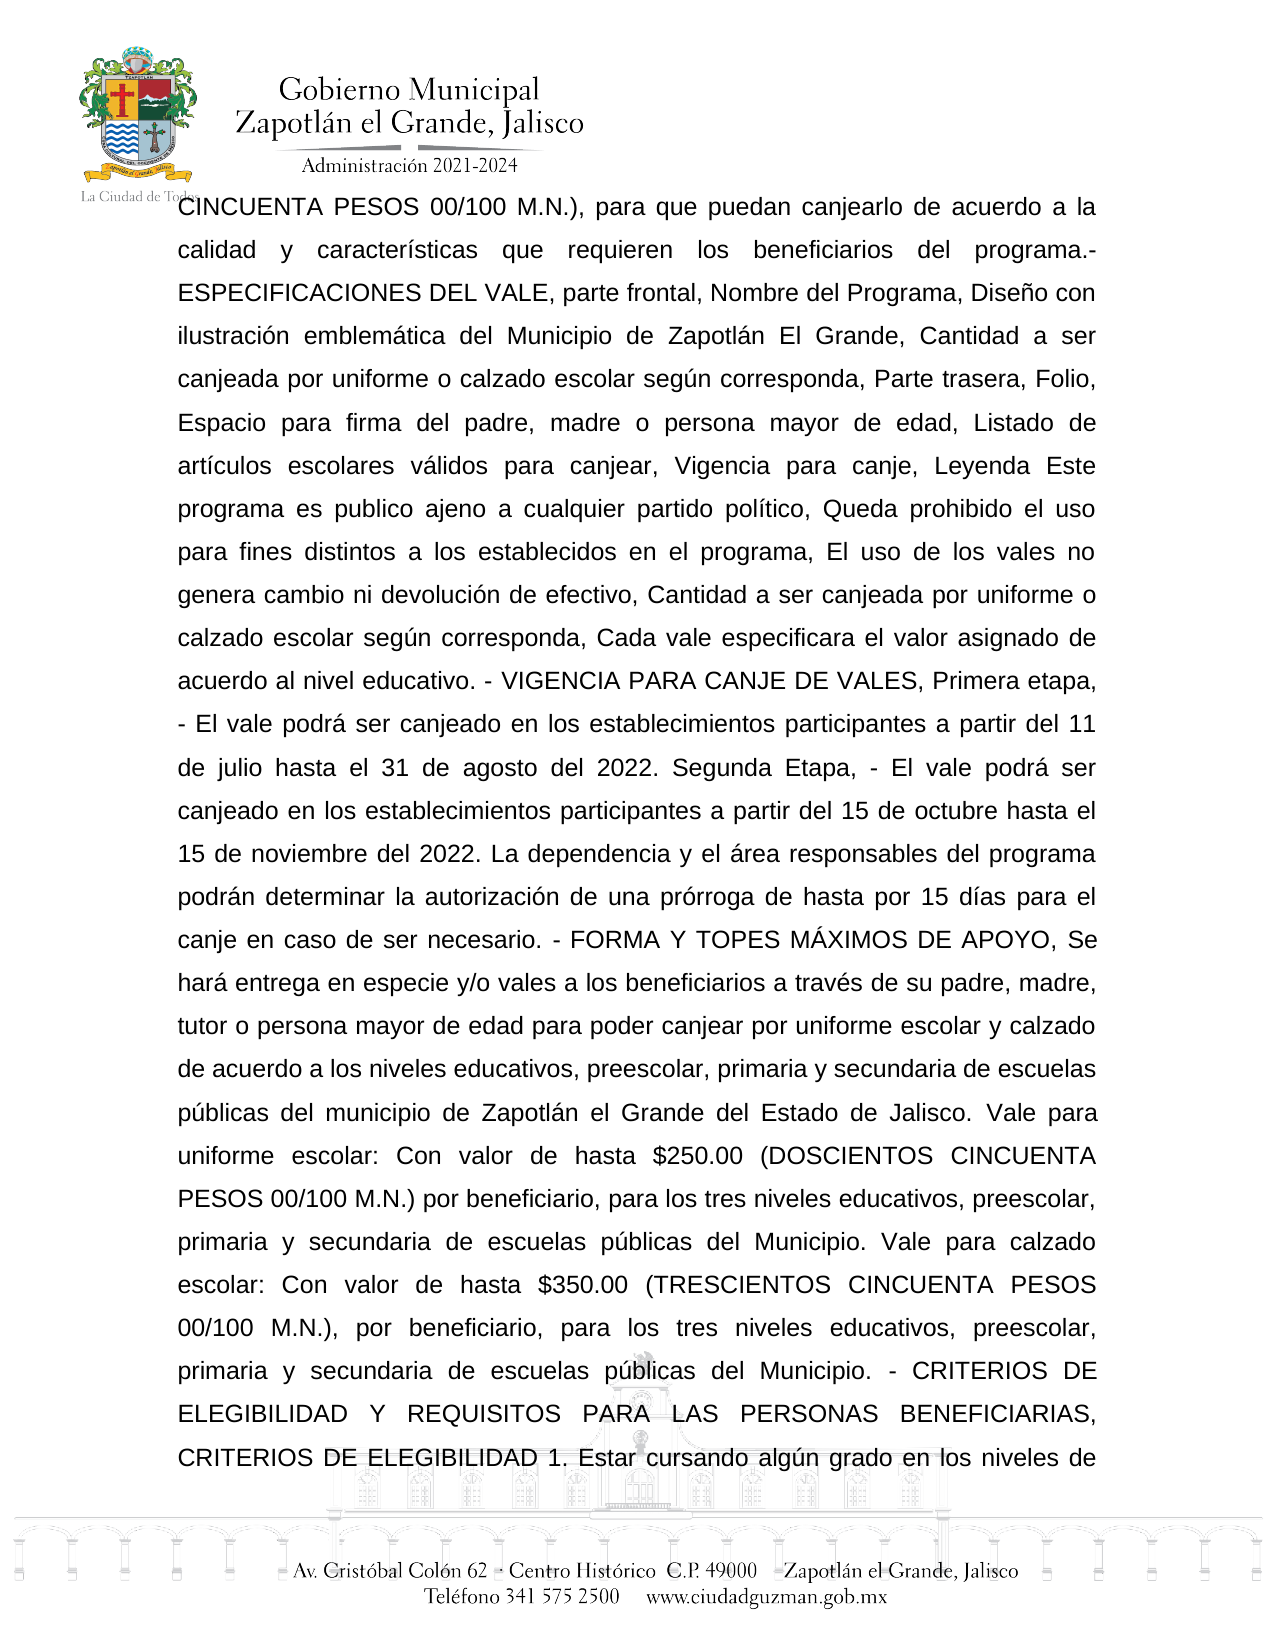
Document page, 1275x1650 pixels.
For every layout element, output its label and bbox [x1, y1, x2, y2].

text [177, 192, 1098, 1471]
picture [0, 0, 1275, 257]
picture [0, 1331, 1275, 1628]
